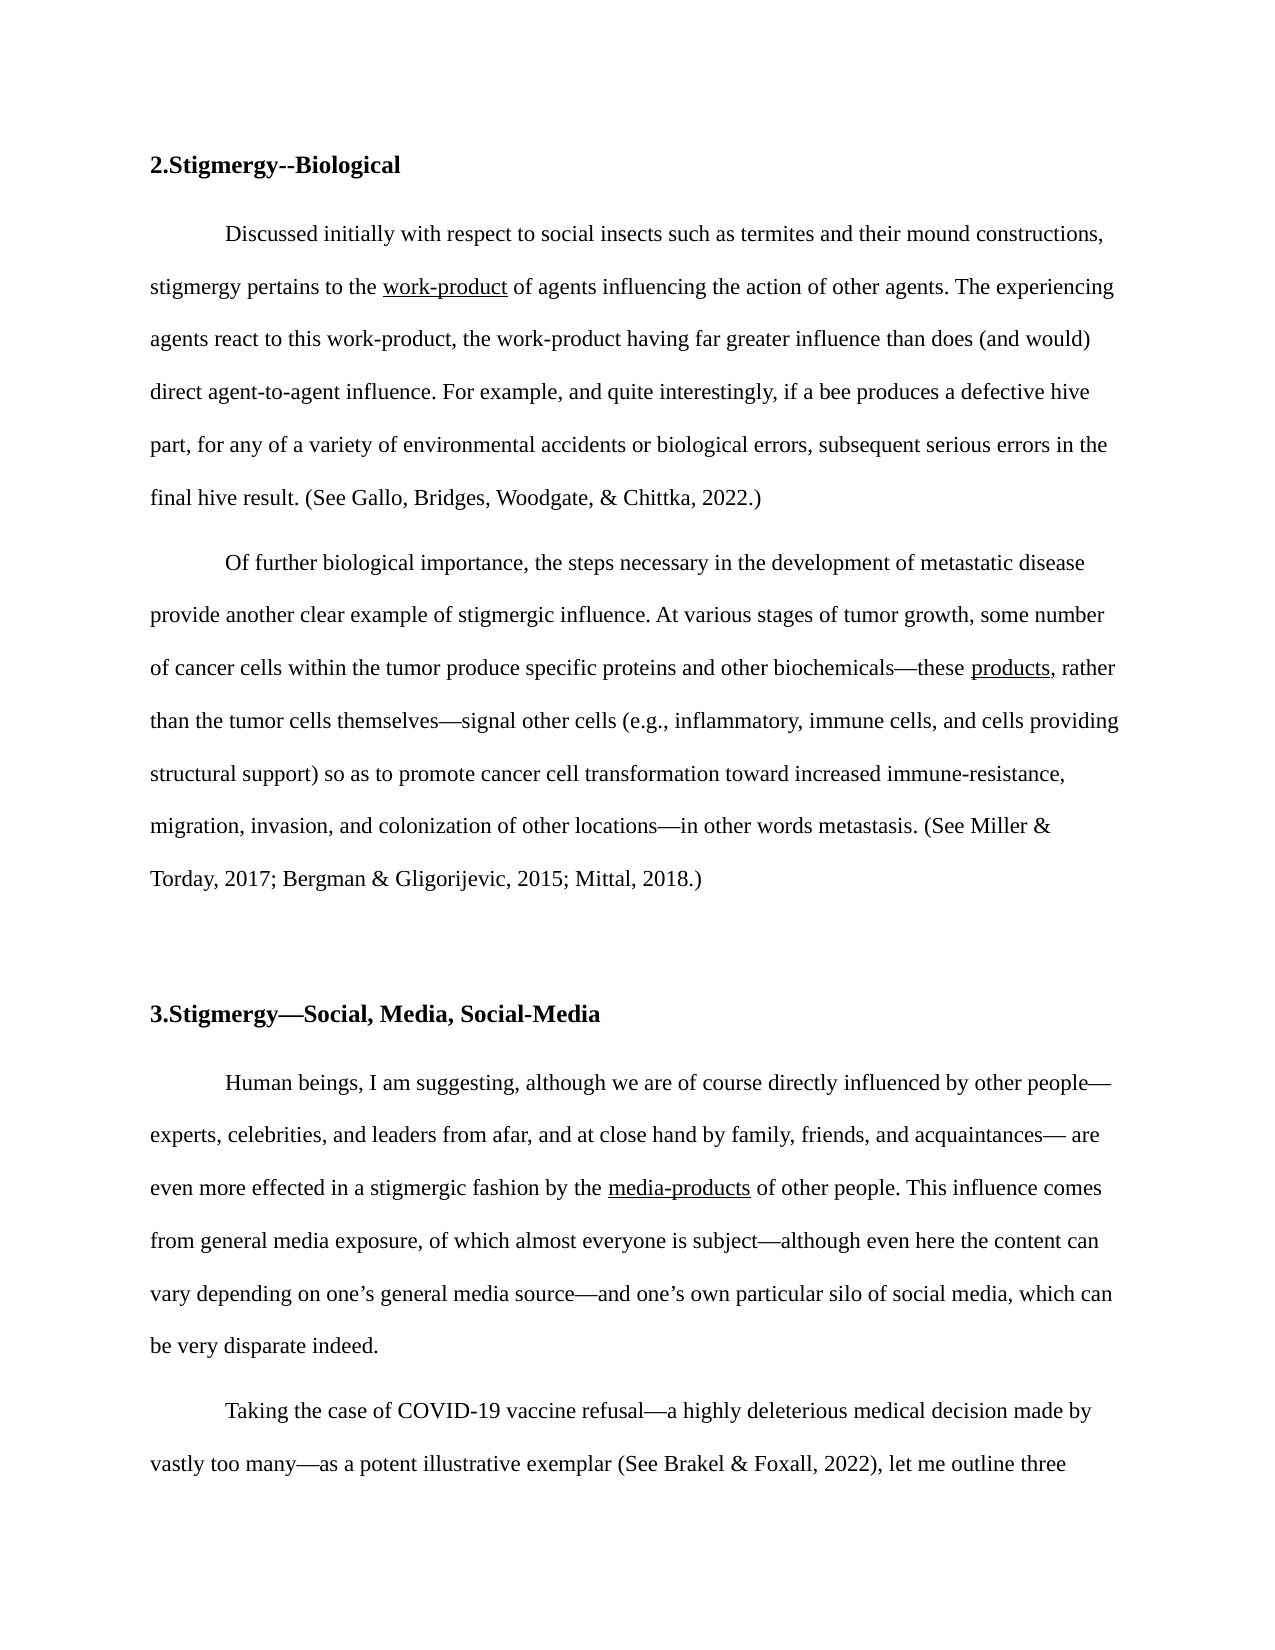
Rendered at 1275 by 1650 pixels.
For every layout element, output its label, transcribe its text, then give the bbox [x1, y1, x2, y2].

text Human beings, I am suggesting, although we are of course directly influenced by other people—experts, celebrities, and leaders from afar, and at close hand by family, friends, and acquaintances— are even more effected in a stigmergic fashion by the media-products of other people. This influence comes from general media exposure, of which almost everyone is subject—although even here the content can vary depending on one’s general media source—and one’s own particular silo of social media, which can be very disparate indeed. [150, 1069, 1125, 1359]
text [150, 1397, 1125, 1477]
text 3.Stigmergy—Social, Media, Social-Media [150, 999, 1125, 1027]
text 2.Stigmergy--Biological [150, 150, 1125, 179]
text Of further biological importance, the steps necessary in the development of metastatic disease provide another clear example of stigmergic influence. At various stages of tumor growth, some number of cancer cells within the tumor produce specific proteins and other biochemicals—these products, rather than the tumor cells themselves—signal other cells (e.g., inflammatory, immune cells, and cells providing structural support) so as to promote cancer cell transformation toward increased immune-resistance, migration, invasion, and colonization of other locations—in other words metastasis. (See Miller & Torday, 2017; Bergman & Gligorijevic, 2015; Mittal, 2018.) [150, 549, 1125, 891]
text Discussed initially with respect to social insects such as termites and their mound constructions, stigmergy pertains to the work-product of agents influencing the action of other agents. The experiencing agents react to this work-product, the work-product having far greater influence than does (and would) direct agent-to-agent influence. For example, and quite interestingly, if a bee produces a defective hive part, for any of a variety of environmental accidents or biological errors, subsequent serious errors in the final hive result. (See Gallo, Bridges, Woodgate, & Chittka, 2022.) [150, 220, 1125, 510]
